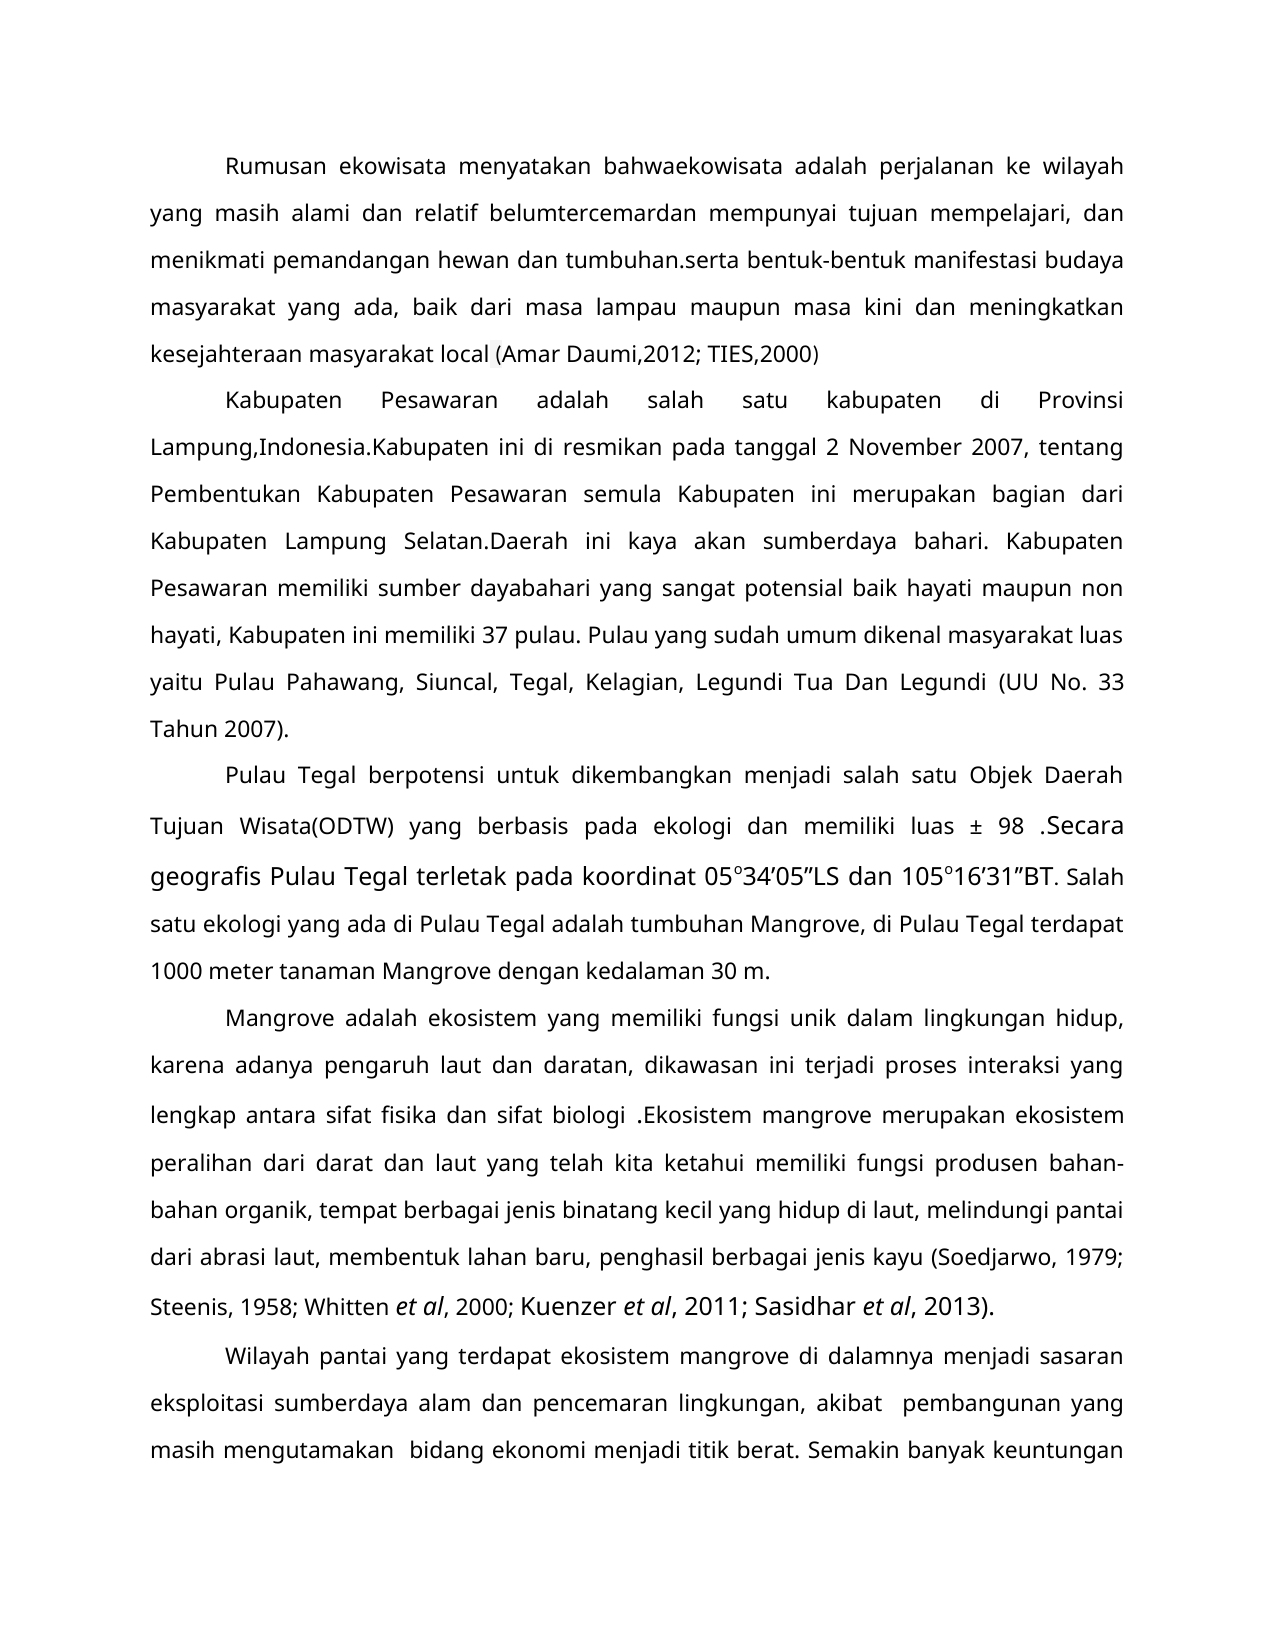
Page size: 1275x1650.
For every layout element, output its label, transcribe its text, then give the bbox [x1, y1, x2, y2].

text Mangrove adalah ekosistem yang memiliki fungsi unik dalam lingkungan hidup, karena adanya pengaruh laut dan daratan, dikawasan ini terjadi proses interaksi yang lengkap antara sifat fisika dan sifat biologi .Ekosistem mangrove merupakan ekosistem peralihan dari darat dan laut yang telah kita ketahui memiliki fungsi produsen bahan-bahan organik, tempat berbagai jenis binatang kecil yang hidup di laut, melindungi pantai dari abrasi laut, membentuk lahan baru, penghasil berbagai jenis kayu (Soedjarwo, 1979; Steenis, 1958; Whitten et al, 2000; Kuenzer et al, 2011; Sasidhar et al, 2013). [150, 1002, 1125, 1323]
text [150, 1340, 1125, 1465]
text Pulau Tegal berpotensi untuk dikembangkan menjadi salah satu Objek Daerah Tujuan Wisata(ODTW) yang berbasis pada ekologi dan memiliki luas ± 98 .Secara geografis Pulau Tegal terletak pada koordinat 05o34’05’’LS dan 105o16’31’’BT. Salah satu ekologi yang ada di Pulau Tegal adalah tumbuhan Mangrove, di Pulau Tegal terdapat 1000 meter tanaman Mangrove dengan kedalaman 30 m. [150, 759, 1124, 986]
text Rumusan ekowisata menyatakan bahwaekowisata adalah perjalanan ke wilayah yang masih alami dan relatif belumtercemardan mempunyai tujuan mempelajari, dan menikmati pemandangan hewan dan tumbuhan.serta bentuk-bentuk manifestasi budaya masyarakat yang ada, baik dari masa lampau maupun masa kini dan meningkatkan kesejahteraan masyarakat local (Amar Daumi,2012; TIES,2000) [150, 150, 1125, 369]
text Kabupaten Pesawaran adalah salah satu kabupaten di Provinsi Lampung,Indonesia.Kabupaten ini di resmikan pada tanggal 2 November 2007, tentang Pembentukan Kabupaten Pesawaran semula Kabupaten ini merupakan bagian dari Kabupaten Lampung Selatan.Daerah ini kaya akan sumberdaya bahari. Kabupaten Pesawaran memiliki sumber dayabahari yang sangat potensial baik hayati maupun non hayati, Kabupaten ini memiliki 37 pulau. Pulau yang sudah umum dikenal masyarakat luas yaitu Pulau Pahawang, Siuncal, Tegal, Kelagian, Legundi Tua Dan Legundi (UU No. 33 Tahun 2007). [150, 384, 1124, 744]
